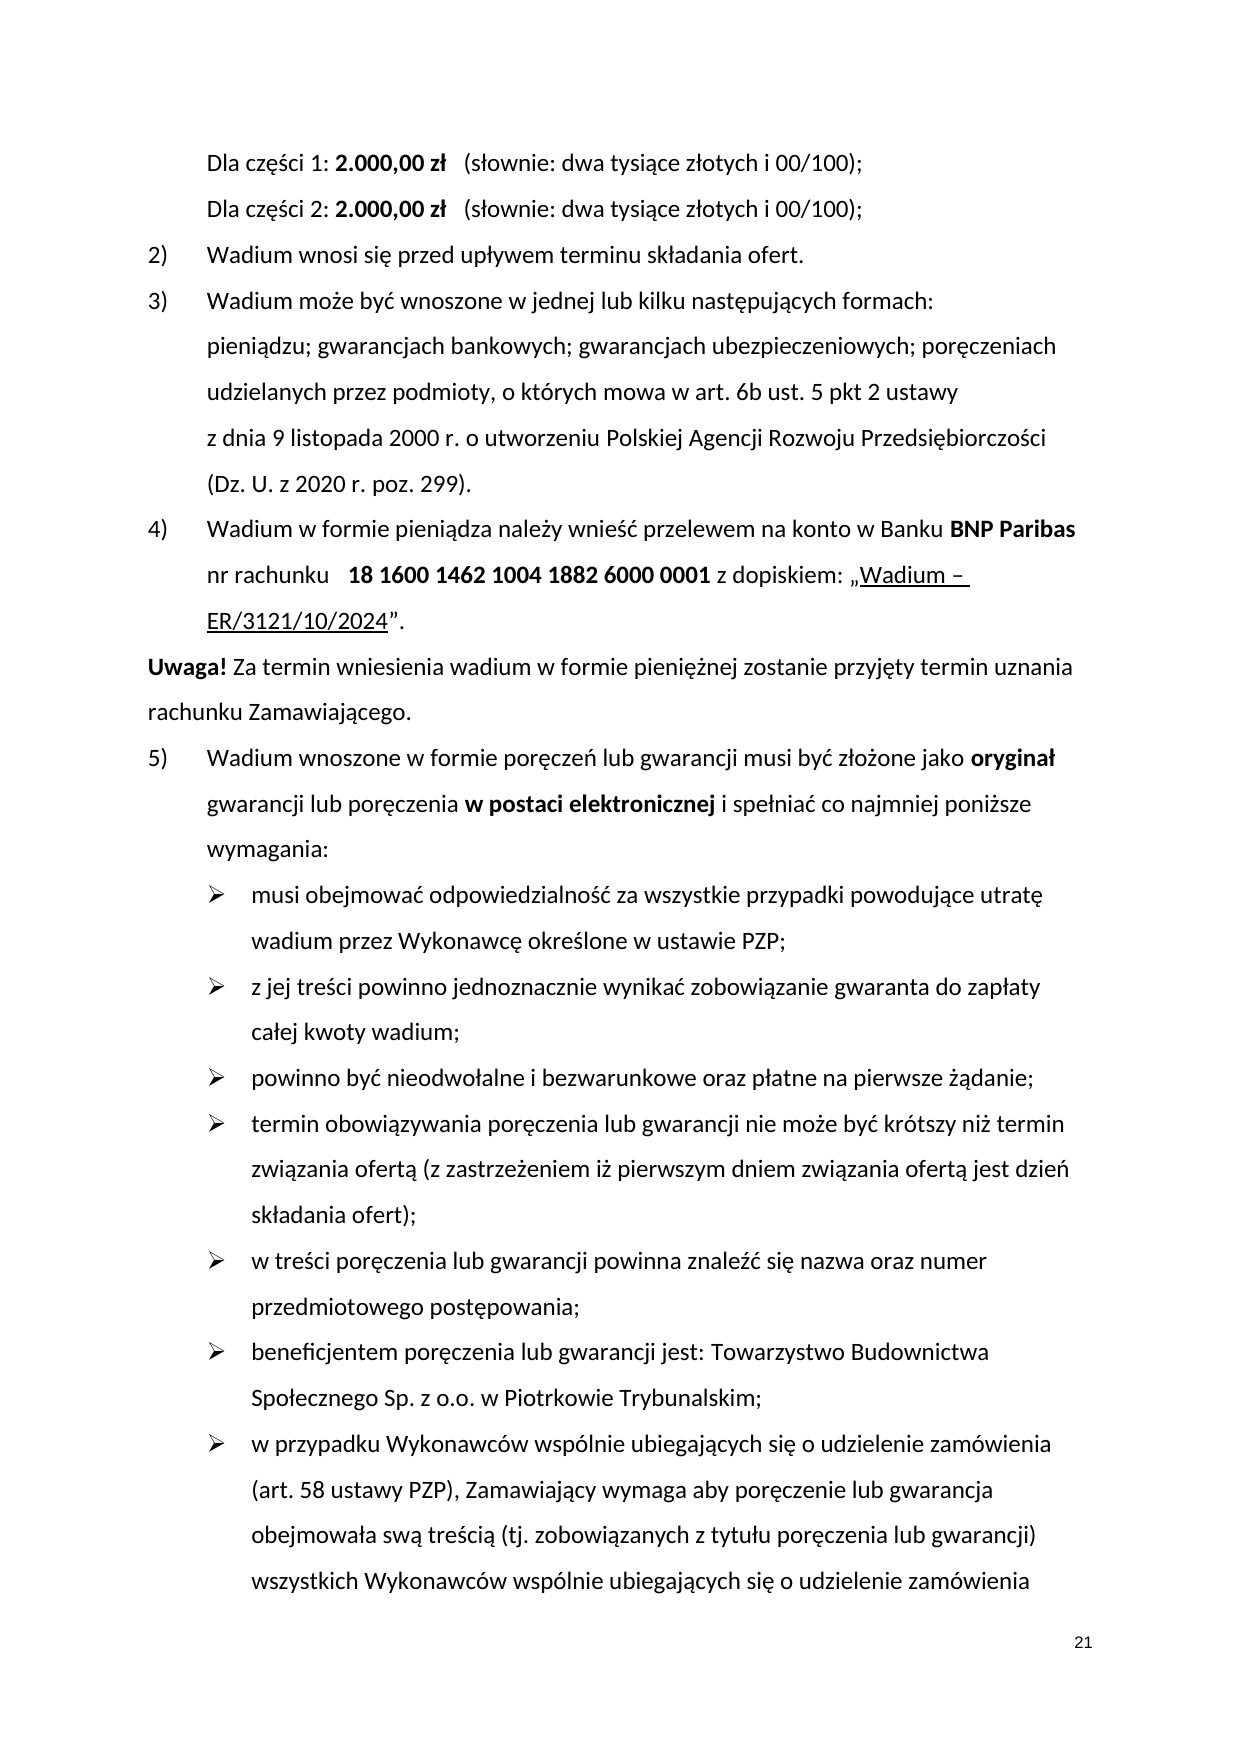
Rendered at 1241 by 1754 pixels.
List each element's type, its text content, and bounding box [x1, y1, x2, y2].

list w treści poręczenia lub gwarancji powinna znaleźć się nazwa oraz numer przedmiotowego postępowania; [207, 1245, 1093, 1321]
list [207, 1428, 1093, 1596]
list Wadium wnoszone w formie poręczeń lub gwarancji musi być złożone jako oryginał gwarancji lub poręczenia w postaci elektronicznej i spełniać co najmniej poniższe wymagania: [148, 742, 1093, 864]
text Dla części 2: 2.000,00 zł (słownie: dwa tysiące złotych i 00/100); [207, 193, 1093, 224]
text Uwaga! Za termin wniesienia wadium w formie pieniężnej zostanie przyjęty termin uznania rachunku Zamawiającego. [148, 651, 1093, 727]
list Wadium wnosi się przed upływem terminu składania ofert. [148, 239, 1093, 269]
list z jej treści powinno jednoznacznie wynikać zobowiązanie gwaranta do zapłaty całej kwoty wadium; [207, 971, 1093, 1047]
text Dla części 1: 2.000,00 zł (słownie: dwa tysiące złotych i 00/100); [207, 148, 1093, 178]
list musi obejmować odpowiedzialność za wszystkie przypadki powodujące utratę wadium przez Wykonawcę określone w ustawie PZP; [207, 879, 1093, 956]
list Wadium może być wnoszone w jednej lub kilku następujących formach: pieniądzu; gwarancjach bankowych; gwarancjach ubezpieczeniowych; poręczeniach udzielanych przez podmioty, o których mowa w art. 6b ust. 5 pkt 2 ustawy z dnia 9 listopada 2000 r. o utworzeniu Polskiej Agencji Rozwoju Przedsiębiorczości (Dz. U. z 2020 r. poz. 299). [148, 285, 1093, 498]
list beneficjentem poręczenia lub gwarancji jest: Towarzystwo Budownictwa Społecznego Sp. z o.o. w Piotrkowie Trybunalskim; [207, 1337, 1093, 1413]
list powinno być nieodwołalne i bezwarunkowe oraz płatne na pierwsze żądanie; [207, 1062, 1093, 1093]
list termin obowiązywania poręczenia lub gwarancji nie może być krótszy niż termin związania ofertą (z zastrzeżeniem iż pierwszym dniem związania ofertą jest dzień składania ofert); [207, 1108, 1093, 1230]
list Wadium w formie pieniądza należy wnieść przelewem na konto w Banku BNP Paribas nr rachunku 18 1600 1462 1004 1882 6000 0001 z dopiskiem: „Wadium – ER/3121/10/2024”. [148, 513, 1093, 635]
